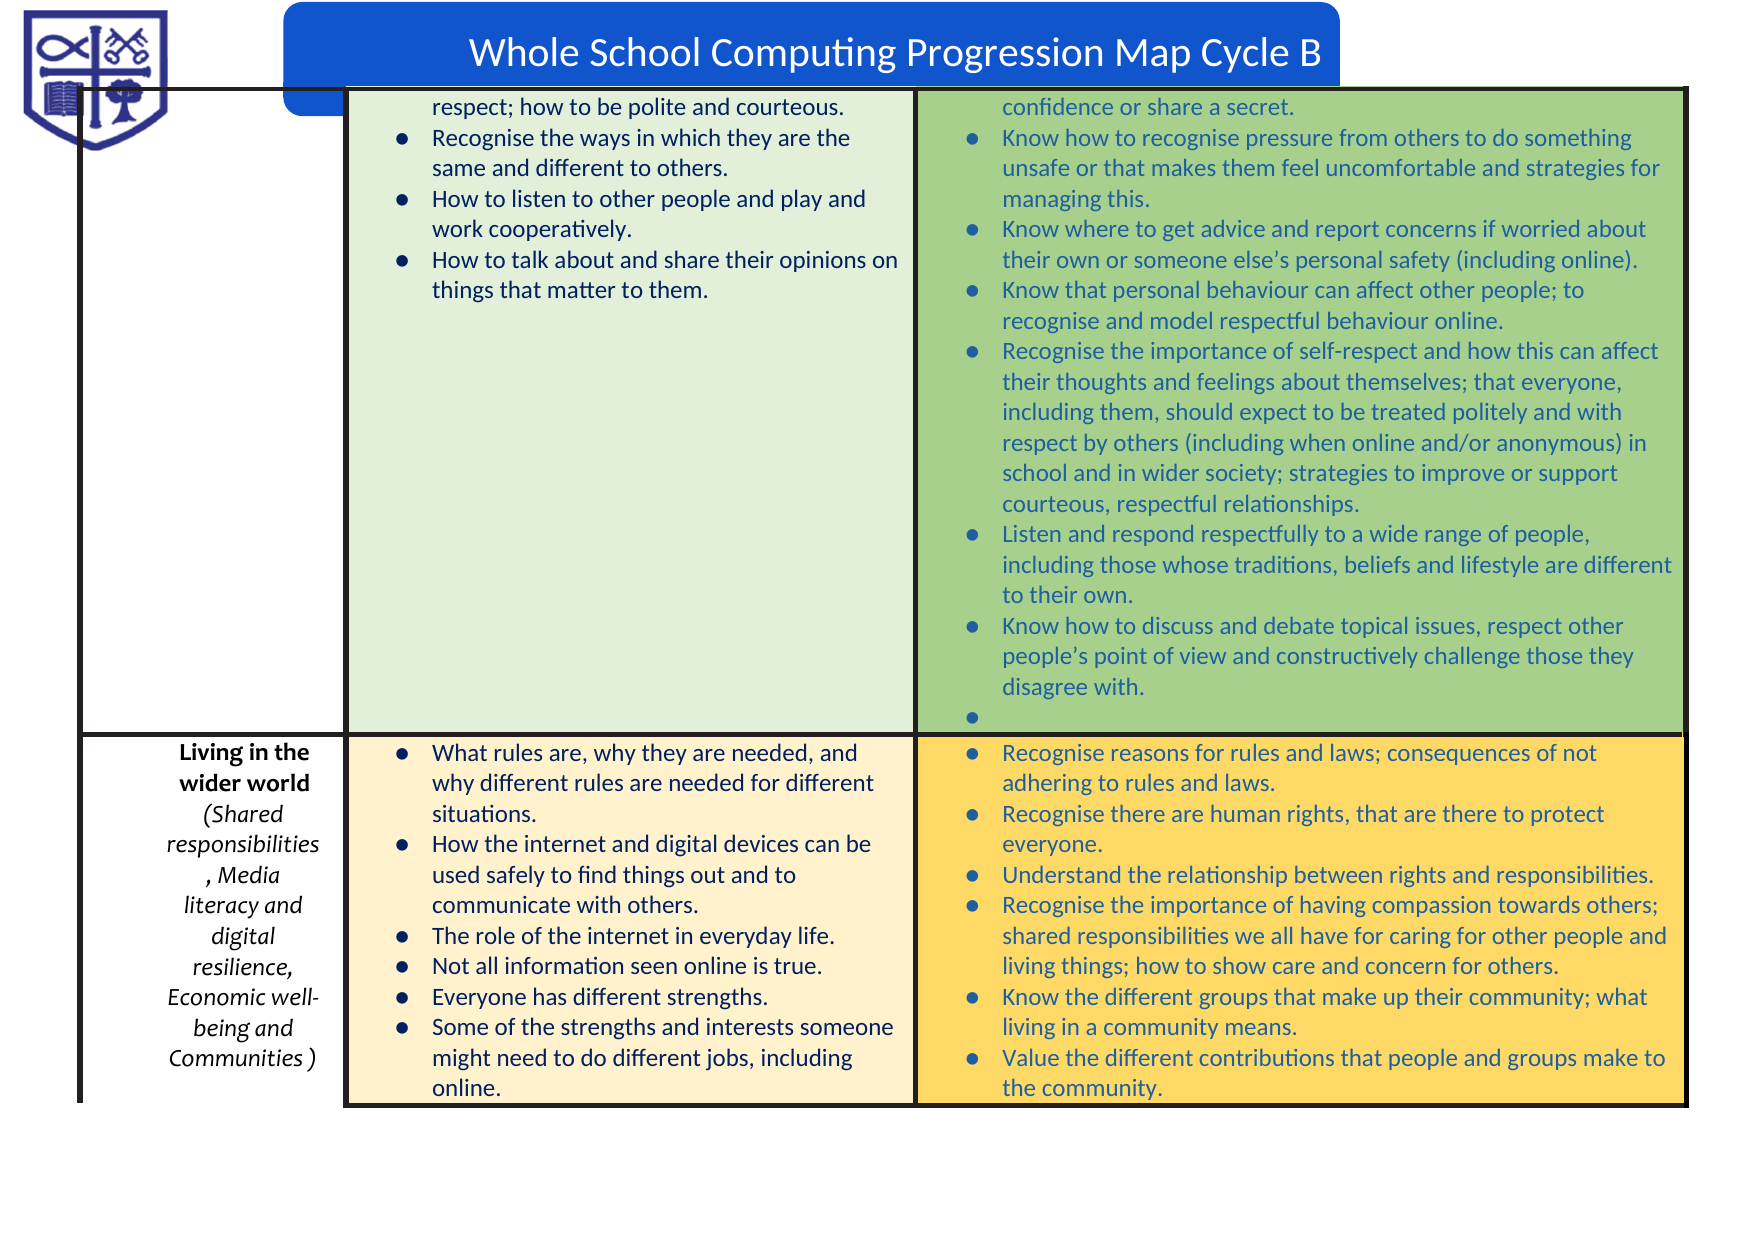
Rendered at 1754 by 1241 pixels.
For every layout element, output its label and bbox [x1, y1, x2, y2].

table_cell [918, 91, 1683, 732]
table_cell [83, 91, 343, 732]
table_cell [349, 91, 913, 732]
table_cell [83, 737, 343, 1103]
table_cell [918, 732, 1684, 1103]
picture [20, 8, 171, 155]
table_cell [349, 737, 913, 1103]
